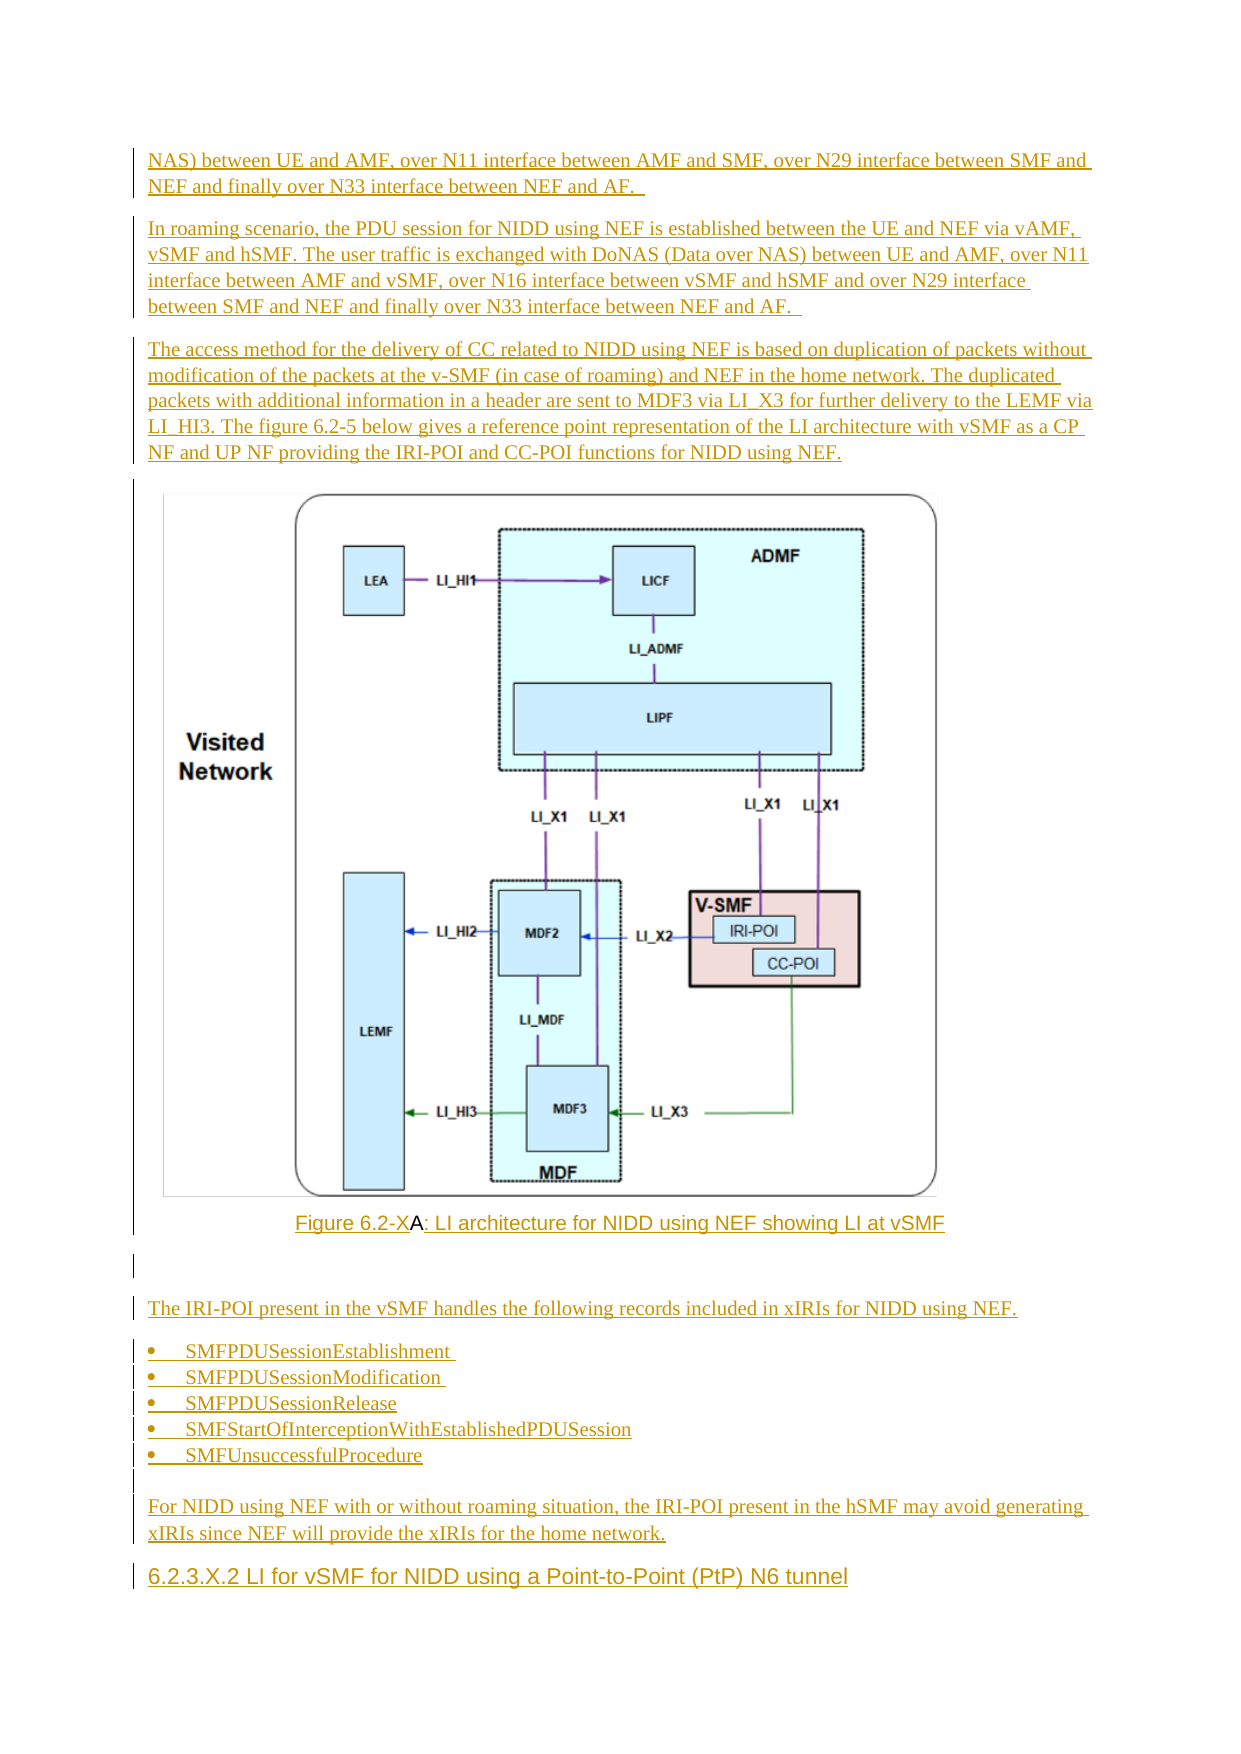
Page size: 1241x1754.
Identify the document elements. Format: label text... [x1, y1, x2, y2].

picture [147, 478, 953, 1212]
text A [148, 1211, 1093, 1235]
